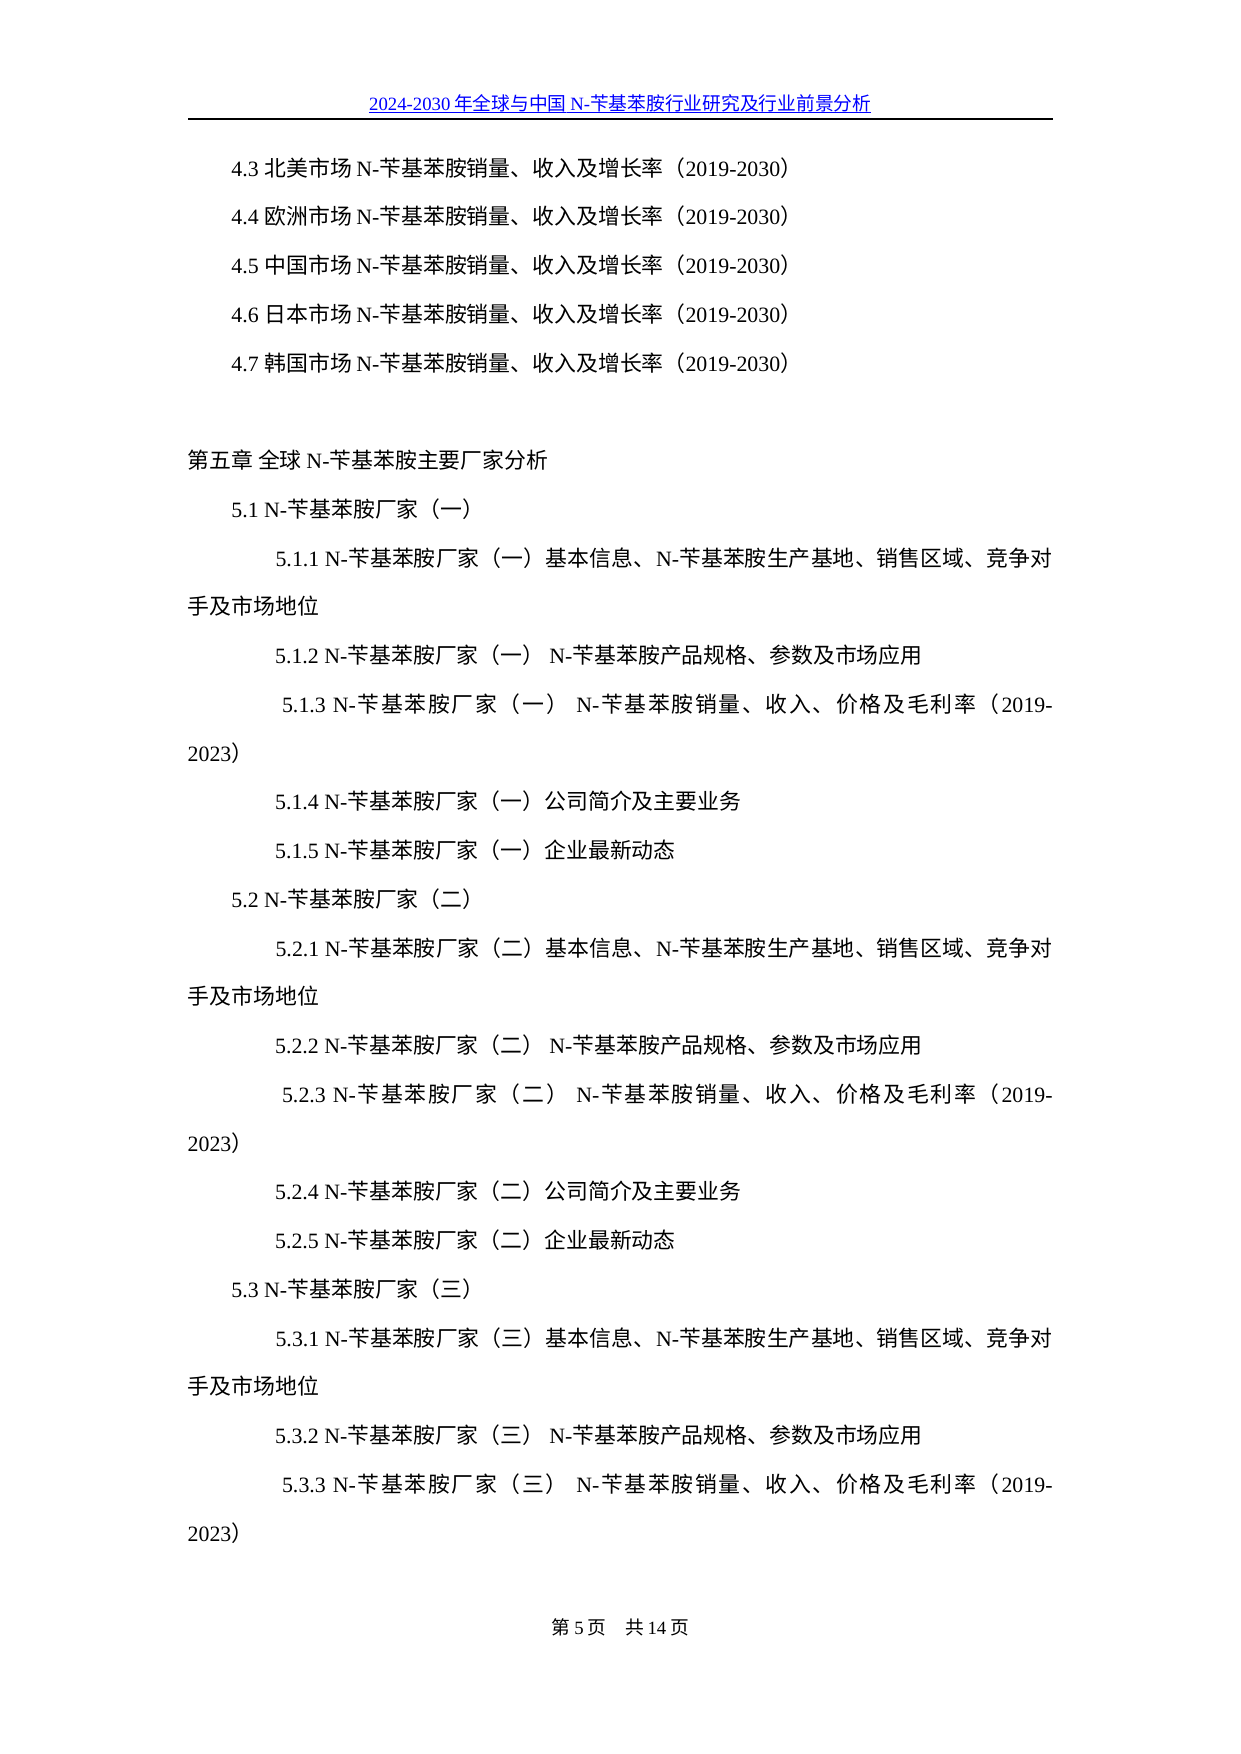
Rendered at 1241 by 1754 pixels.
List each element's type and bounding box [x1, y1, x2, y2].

text [187, 150, 1053, 1548]
